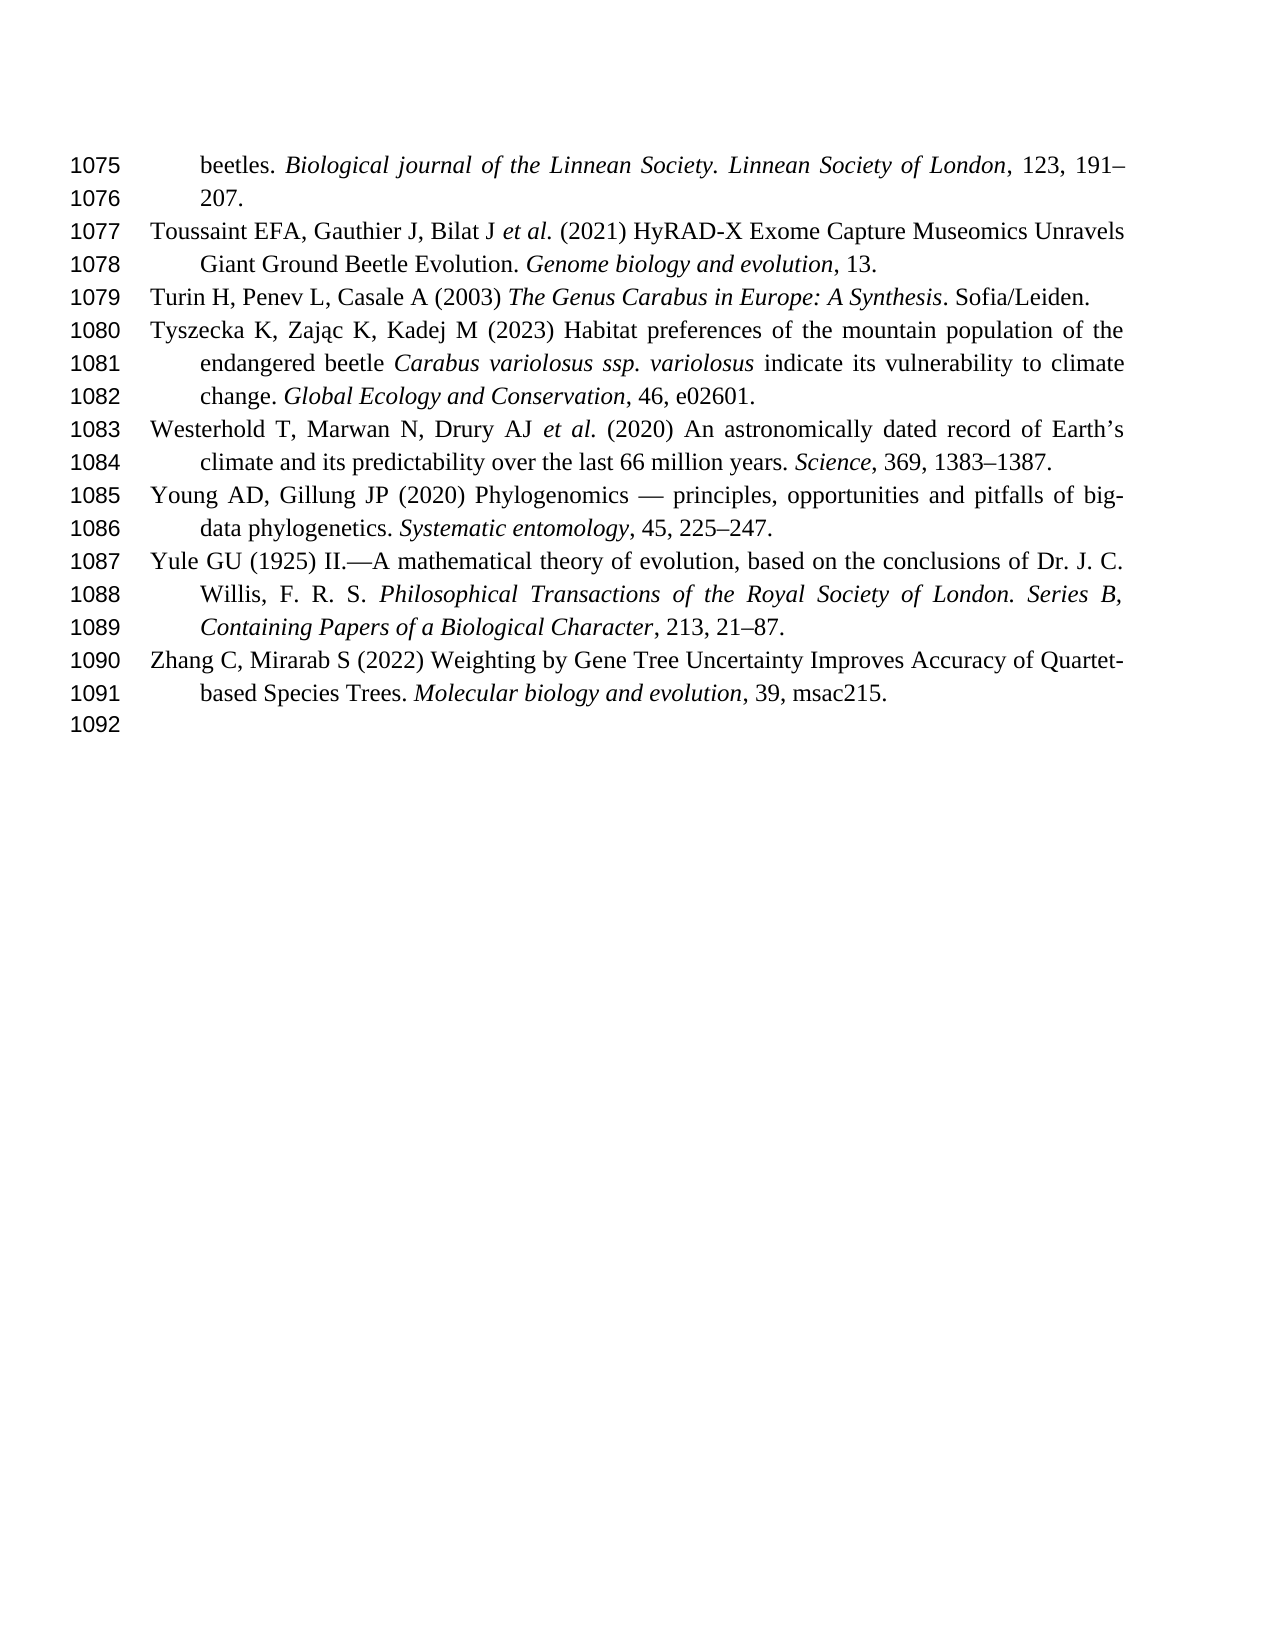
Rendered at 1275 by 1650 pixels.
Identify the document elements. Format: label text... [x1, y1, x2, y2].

text Westerhold T, Marwan N, Drury AJ et al. (2020) An astronomically dated record of Earth’s climate and its predictability over the last 66 million years. Science, 369, 1383–1387. [150, 414, 1125, 476]
text Toussaint EFA, Gauthier J, Bilat J et al. (2021) HyRAD-X Exome Capture Museomics Unravels Giant Ground Beetle Evolution. Genome biology and evolution, 13. [150, 216, 1125, 278]
text Young AD, Gillung JP (2020) Phylogenomics — principles, opportunities and pitfalls of big‐data phylogenetics. Systematic entomology, 45, 225–247. [150, 480, 1125, 542]
text Zhang C, Mirarab S (2022) Weighting by Gene Tree Uncertainty Improves Accuracy of Quartet-based Species Trees. Molecular biology and evolution, 39, msac215. [150, 645, 1125, 707]
text Turin H, Penev L, Casale A (2003) The Genus Carabus in Europe: A Synthesis. Sofia/Leiden. [150, 282, 1125, 311]
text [150, 150, 1125, 212]
text Tyszecka K, Zając K, Kadej M (2023) Habitat preferences of the mountain population of the endangered beetle Carabus variolosus ssp. variolosus indicate its vulnerability to climate change. Global Ecology and Conservation, 46, e02601. [150, 315, 1125, 410]
text Yule GU (1925) II.—A mathematical theory of evolution, based on the conclusions of Dr. J. C. Willis, F. R. S. Philosophical Transactions of the Royal Society of London. Series B, Containing Papers of a Biological Character, 213, 21–87. [150, 546, 1125, 641]
